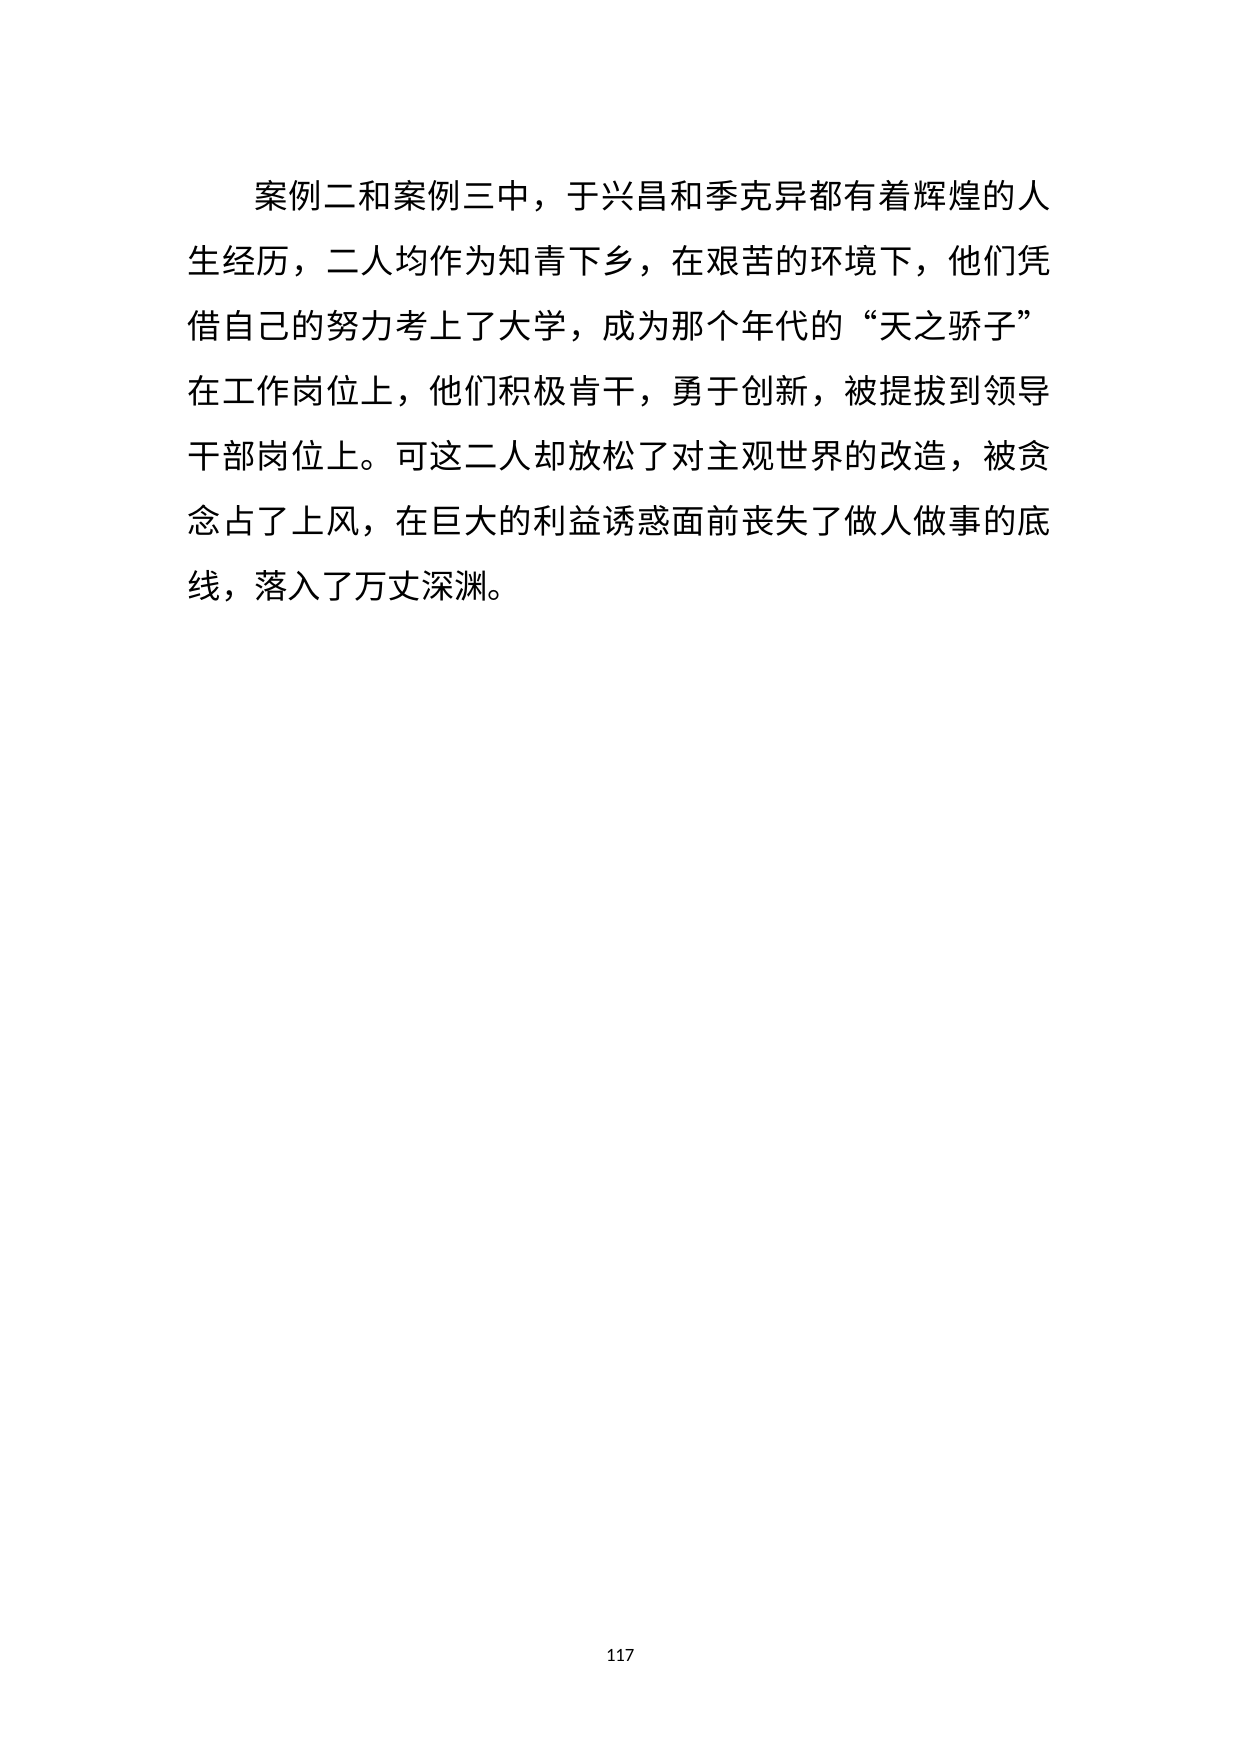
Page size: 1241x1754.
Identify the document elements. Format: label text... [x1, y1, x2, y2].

text 案例二和案例三中，于兴昌和季克异都有着辉煌的人生经历，二人均作为知青下乡，在艰苦的环境下，他们凭借自己的努力考上了大学，成为那个年代的“天之骄子”。在工作岗位上，他们积极肯干，勇于创新，被提拔到领导干部岗位上。可这二人却放松了对主观世界的改造，被贪念占了上风，在巨大的利益诱惑面前丧失了做人做事的底线，落入了万丈深渊。 [187, 162, 1053, 617]
